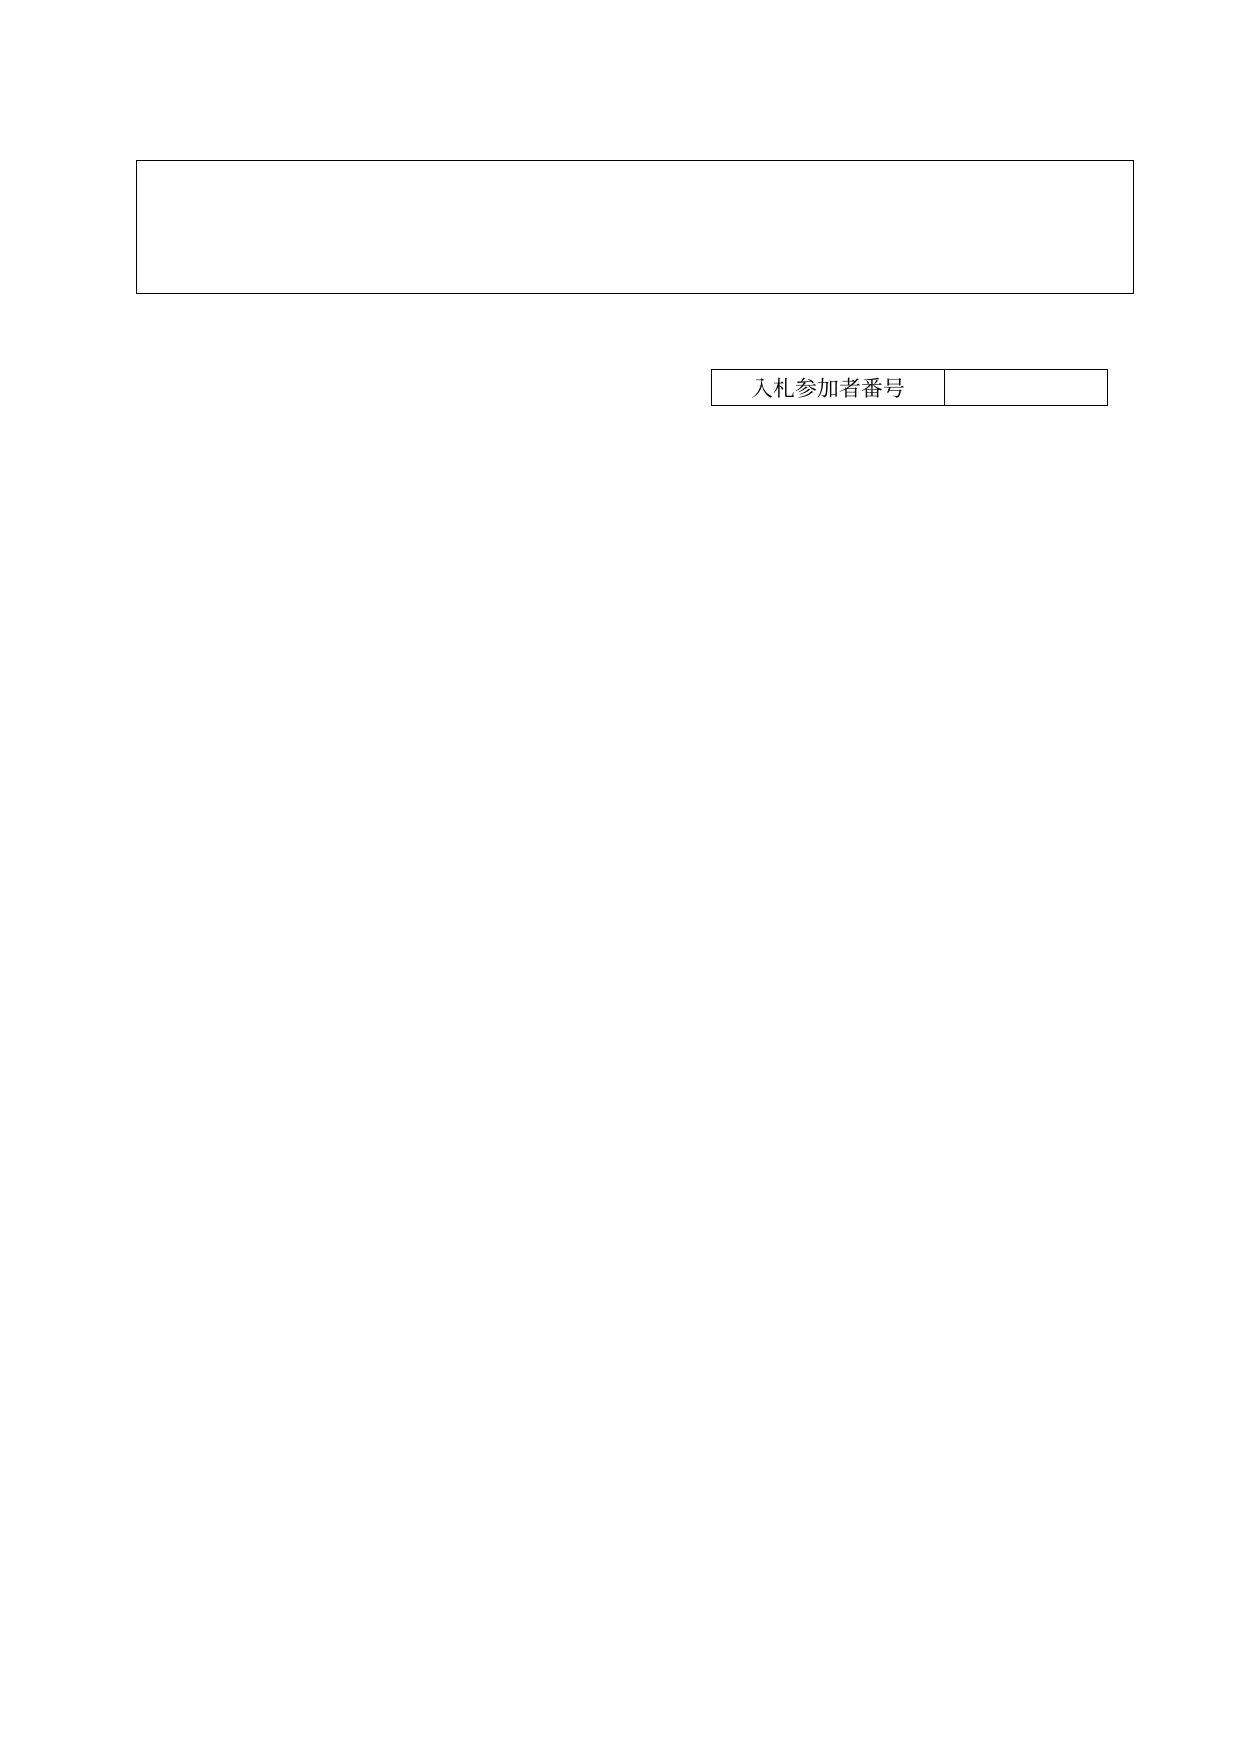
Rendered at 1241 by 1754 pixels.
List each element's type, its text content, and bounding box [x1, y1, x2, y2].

table_header 入札参加者番号 [712, 370, 944, 405]
table_header [945, 370, 1107, 405]
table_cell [137, 161, 1133, 293]
